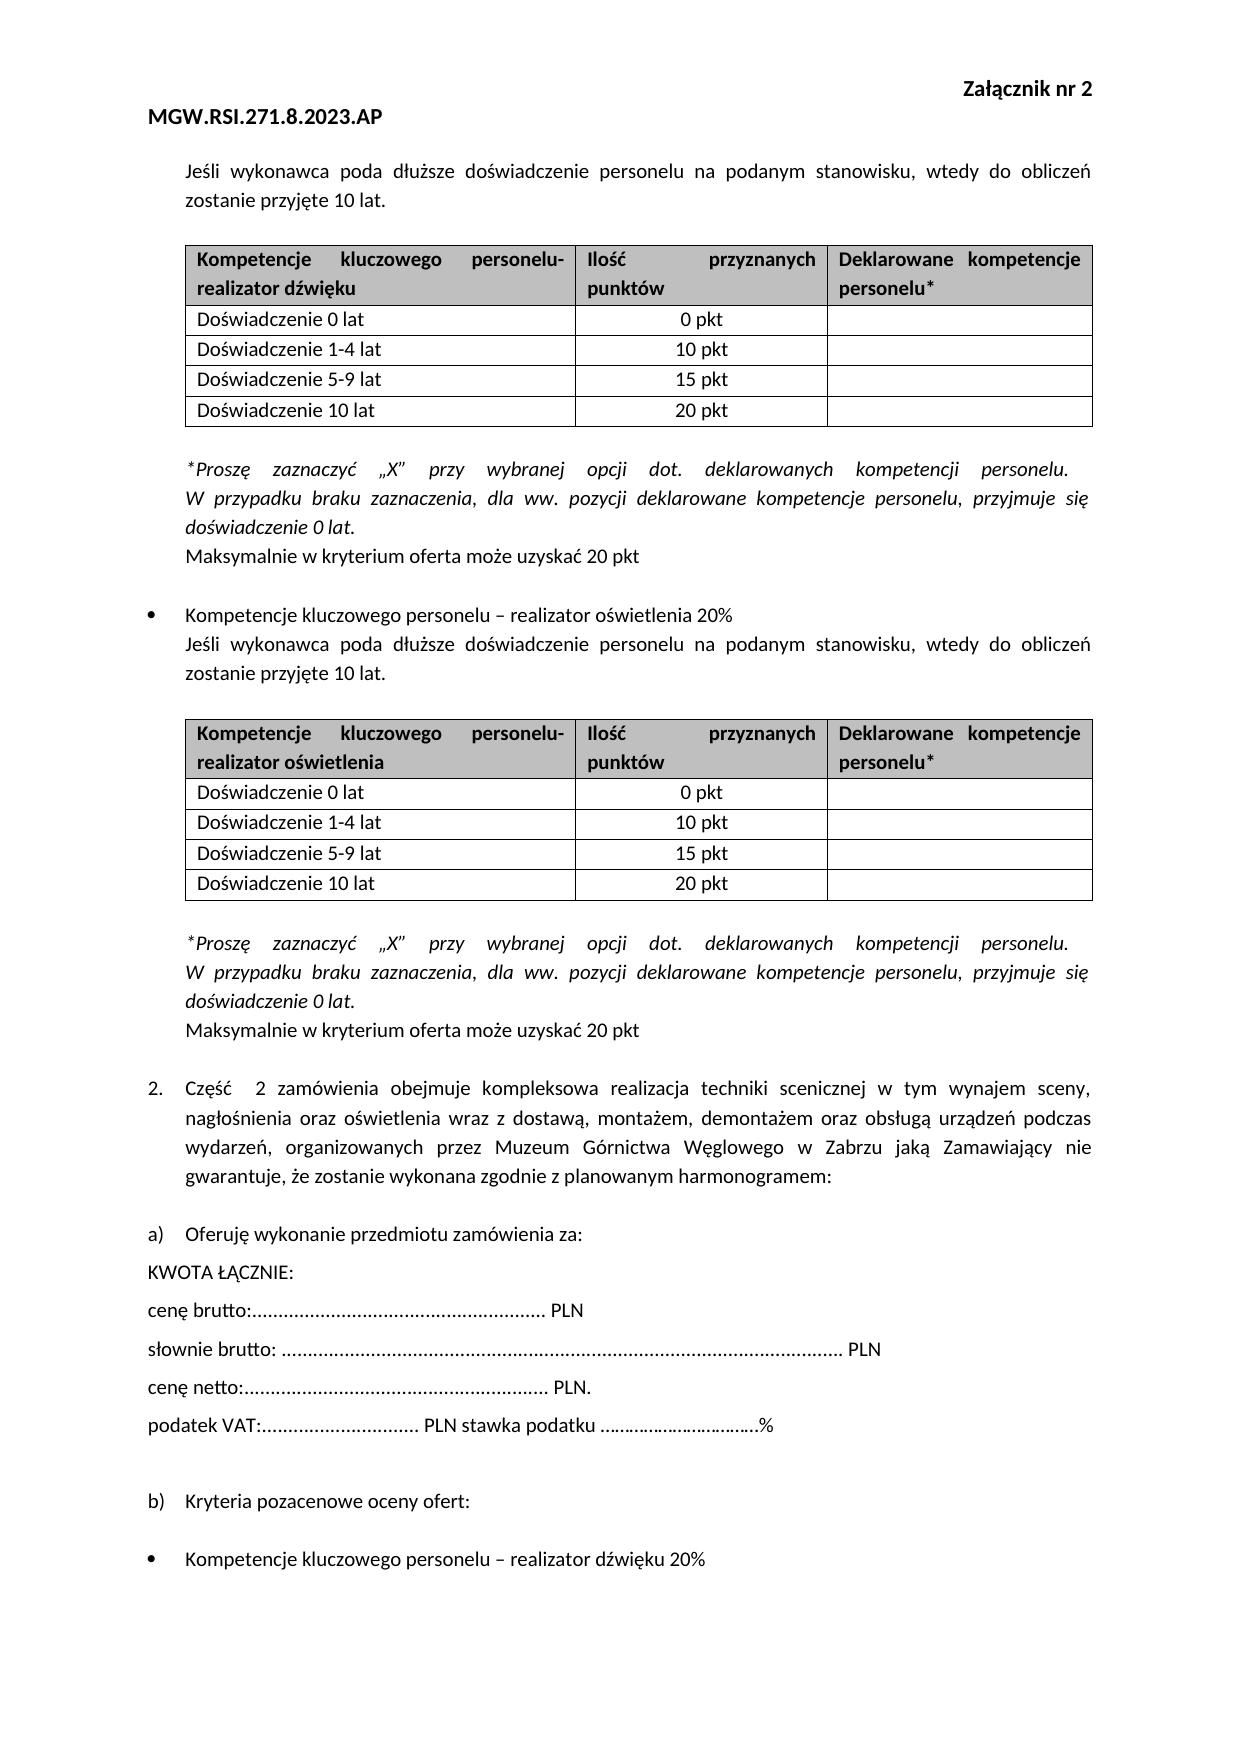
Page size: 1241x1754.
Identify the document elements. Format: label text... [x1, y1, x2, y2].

table_cell 15 pkt [576, 840, 827, 869]
text Jeśli wykonawca poda dłuższe doświadczenie personelu na podanym stanowisku, wtedy do obliczeń zostanie przyjęte 10 lat. [185, 631, 1093, 686]
table_header Deklarowane kompetencje personelu* [828, 720, 1092, 778]
table_header Kompetencje kluczowego personelu- realizator dźwięku [186, 246, 575, 305]
table_cell [828, 397, 1092, 426]
table_cell Doświadczenie 0 lat [186, 306, 575, 335]
text KWOTA ŁĄCZNIE: [148, 1259, 1093, 1285]
table_header Deklarowane kompetencje personelu* [828, 246, 1092, 305]
table_cell 0 pkt [576, 306, 827, 335]
table_cell Doświadczenie 10 lat [186, 397, 575, 426]
table_cell [828, 306, 1092, 335]
table_cell 10 pkt [576, 810, 827, 839]
table_cell Doświadczenie 1-4 lat [186, 810, 575, 839]
table_cell [828, 810, 1092, 839]
table_cell Doświadczenie 0 lat [186, 779, 575, 808]
text Jeśli wykonawca poda dłuższe doświadczenie personelu na podanym stanowisku, wtedy do obliczeń zostanie przyjęte 10 lat. [185, 158, 1093, 212]
list Część 2 zamówienia obejmuje kompleksowa realizacja techniki scenicznej w tym wynajem sceny, nagłośnienia oraz oświetlenia wraz z dostawą, montażem, demontażem oraz obsługą urządzeń podczas wydarzeń, organizowanych przez Muzeum Górnictwa Węglowego w Zabrzu jaką Zamawiający nie gwarantuje, że zostanie wykonana zgodnie z planowanym harmonogramem: [148, 1076, 1093, 1188]
list Oferuję wykonanie przedmiotu zamówienia za: [148, 1221, 1093, 1247]
table_cell 15 pkt [576, 366, 827, 396]
list Kompetencje kluczowego personelu – realizator dźwięku 20% [148, 1547, 1093, 1572]
table_header Ilość przyznanych punktów [576, 720, 827, 778]
table_cell [828, 870, 1092, 899]
table_cell Doświadczenie 1-4 lat [186, 336, 575, 365]
table_cell [828, 366, 1092, 396]
text słownie brutto: ........................................................................................................... PLN [148, 1336, 1093, 1361]
table_header Ilość przyznanych punktów [576, 246, 827, 305]
text cenę netto:.......................................................... PLN. [148, 1374, 1093, 1399]
table_cell 10 pkt [576, 336, 827, 365]
table_cell Doświadczenie 5-9 lat [186, 840, 575, 869]
table_header Kompetencje kluczowego personelu- realizator oświetlenia [186, 720, 575, 778]
table_cell 0 pkt [576, 779, 827, 808]
table_cell [828, 779, 1092, 808]
text *Proszę zaznaczyć „X” przy wybranej opcji dot. deklarowanych kompetencji personelu. W przypadku braku zaznaczenia, dla ww. pozycji deklarowane kompetencje personelu, przyjmuje się doświadczenie 0 lat. [185, 930, 1093, 1013]
text cenę brutto:........................................................ PLN [148, 1298, 1093, 1323]
text *Proszę zaznaczyć „X” przy wybranej opcji dot. deklarowanych kompetencji personelu. W przypadku braku zaznaczenia, dla ww. pozycji deklarowane kompetencje personelu, przyjmuje się doświadczenie 0 lat. [185, 456, 1093, 540]
list Kryteria pozacenowe oceny ofert: [148, 1488, 1093, 1514]
table_cell 20 pkt [576, 870, 827, 899]
table_cell [828, 336, 1092, 365]
table_cell [828, 840, 1092, 869]
table_cell Doświadczenie 10 lat [186, 870, 575, 899]
text Maksymalnie w kryterium oferta może uzyskać 20 pkt [185, 1017, 1093, 1043]
text podatek VAT:.............................. PLN stawka podatku ……………………………% [148, 1412, 1093, 1437]
list Kompetencje kluczowego personelu – realizator oświetlenia 20% [148, 602, 1093, 627]
text Maksymalnie w kryterium oferta może uzyskać 20 pkt [185, 544, 1093, 569]
table_cell 20 pkt [576, 397, 827, 426]
table_cell Doświadczenie 5-9 lat [186, 366, 575, 396]
